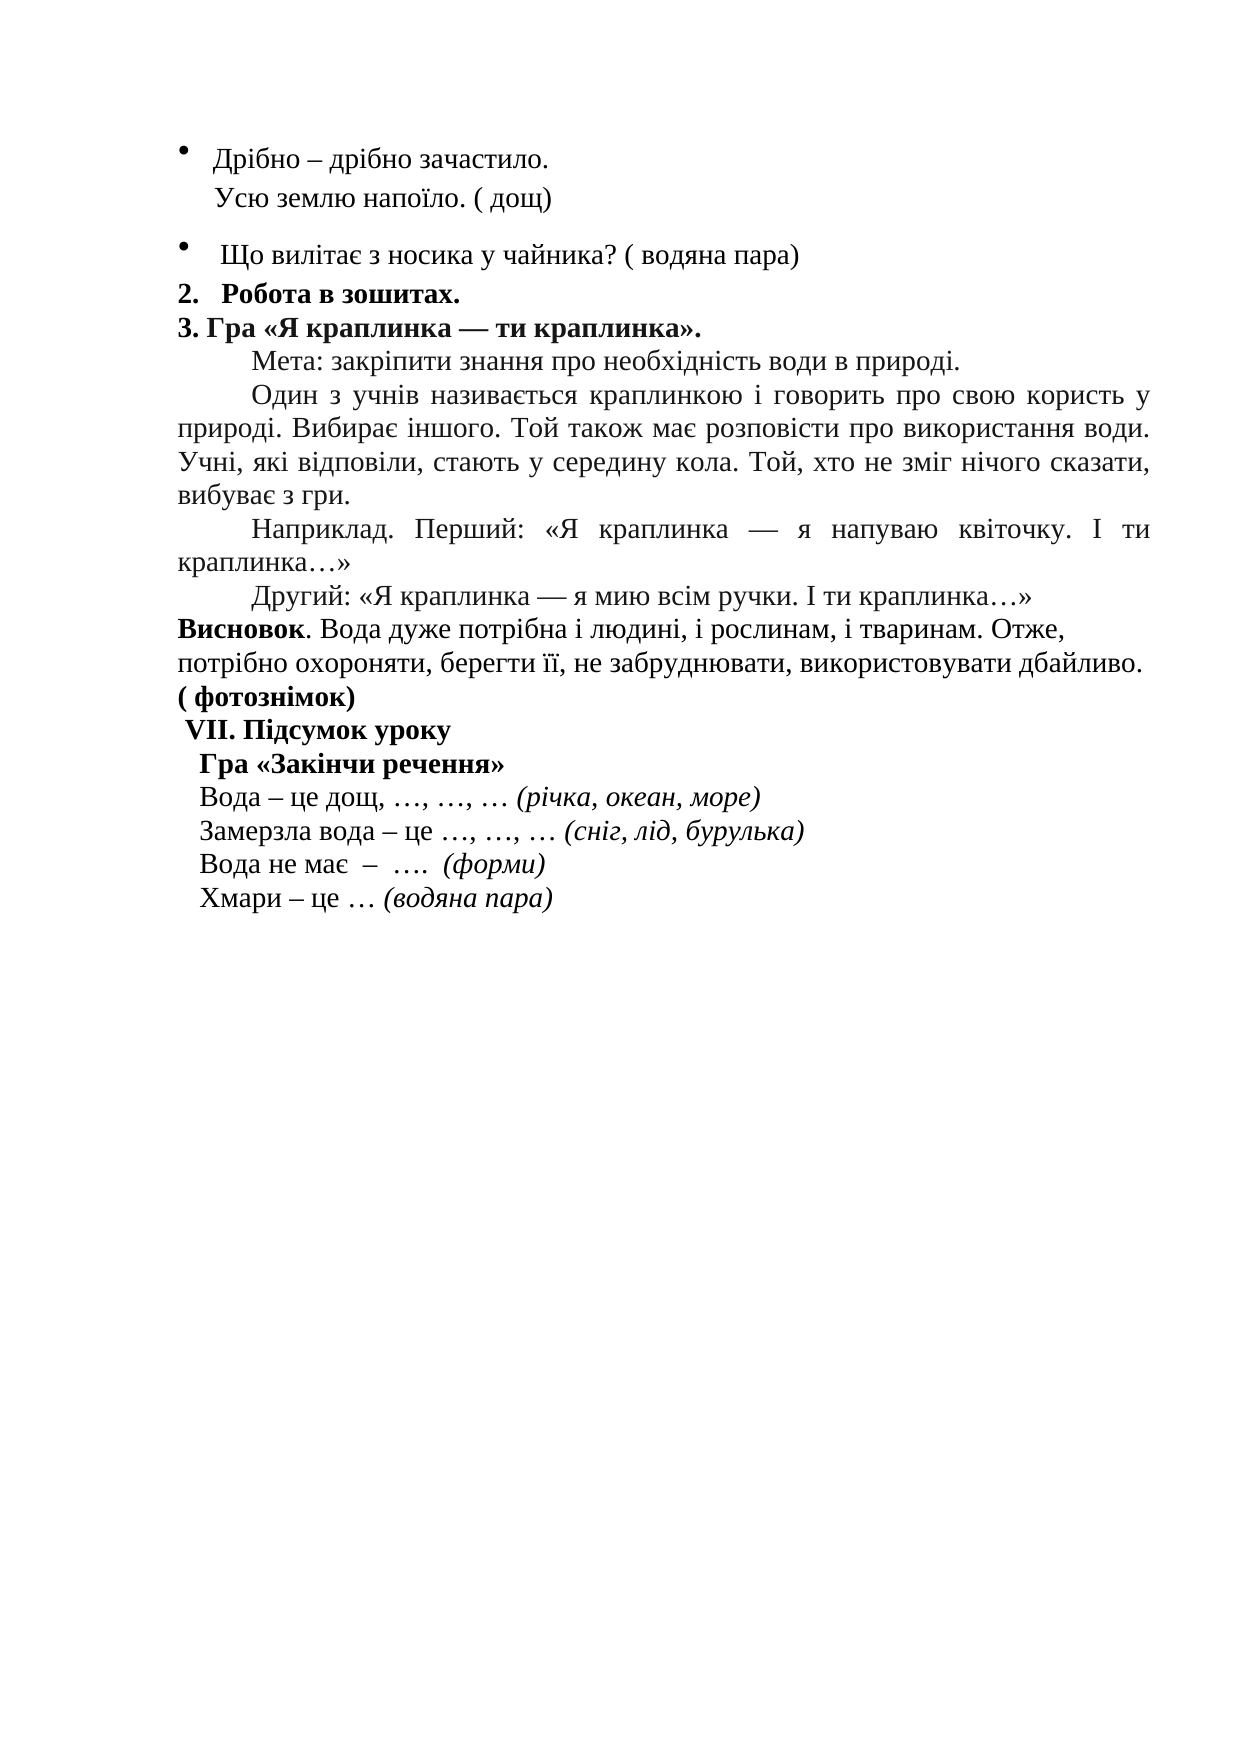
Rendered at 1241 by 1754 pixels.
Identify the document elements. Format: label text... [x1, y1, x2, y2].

text ∙ Дрібно – дрібно зачастило. [177, 118, 1152, 180]
text Мета: закріпити знання про необхідність води в природі. [177, 343, 1152, 377]
text Вода не має – …. (форми) [177, 846, 1152, 880]
text Висновок. Вода дуже потрібна і людині, і рослинам, і тваринам. Отже, потрібно охороняти, берегти її, не забруднювати, використовувати дбайливо. [177, 612, 1152, 679]
text Один з учнів називається краплинкою і говорить про свою користь у природі. Вибирає іншого. Той також має розповісти про використання води. Учні, які відповіли, стають у середину кола. Той, хто не зміг нічого сказати, вибуває з гри. [177, 377, 1152, 511]
text Усю землю напоїло. ( дощ) [177, 180, 1152, 214]
text 3. Гра «Я краплинка — ти краплинка». [177, 310, 1152, 343]
text Замерзла вода – це …, …, … (сніг, лід, бурулька) [177, 813, 1152, 846]
text Хмари – це … (водяна пара) [177, 880, 1152, 913]
text ( фотознімок) [177, 679, 1152, 712]
text Наприклад. Перший: «Я краплинка — я напуваю квіточку. І ти краплинка…» [177, 511, 1152, 578]
text VІІ. Підсумок уроку [177, 712, 1152, 746]
text Вода – це дощ, …, …, … (річка, океан, море) [177, 779, 1152, 813]
text Гра «Закінчи речення» [177, 746, 1152, 779]
text ∙ Що вилітає з носика у чайника? ( водяна пара) [177, 214, 1152, 276]
text Другий: «Я краплинка — я мию всім ручки. І ти краплинка…» [177, 578, 1152, 612]
text 2. Робота в зошитах. [177, 276, 1152, 310]
